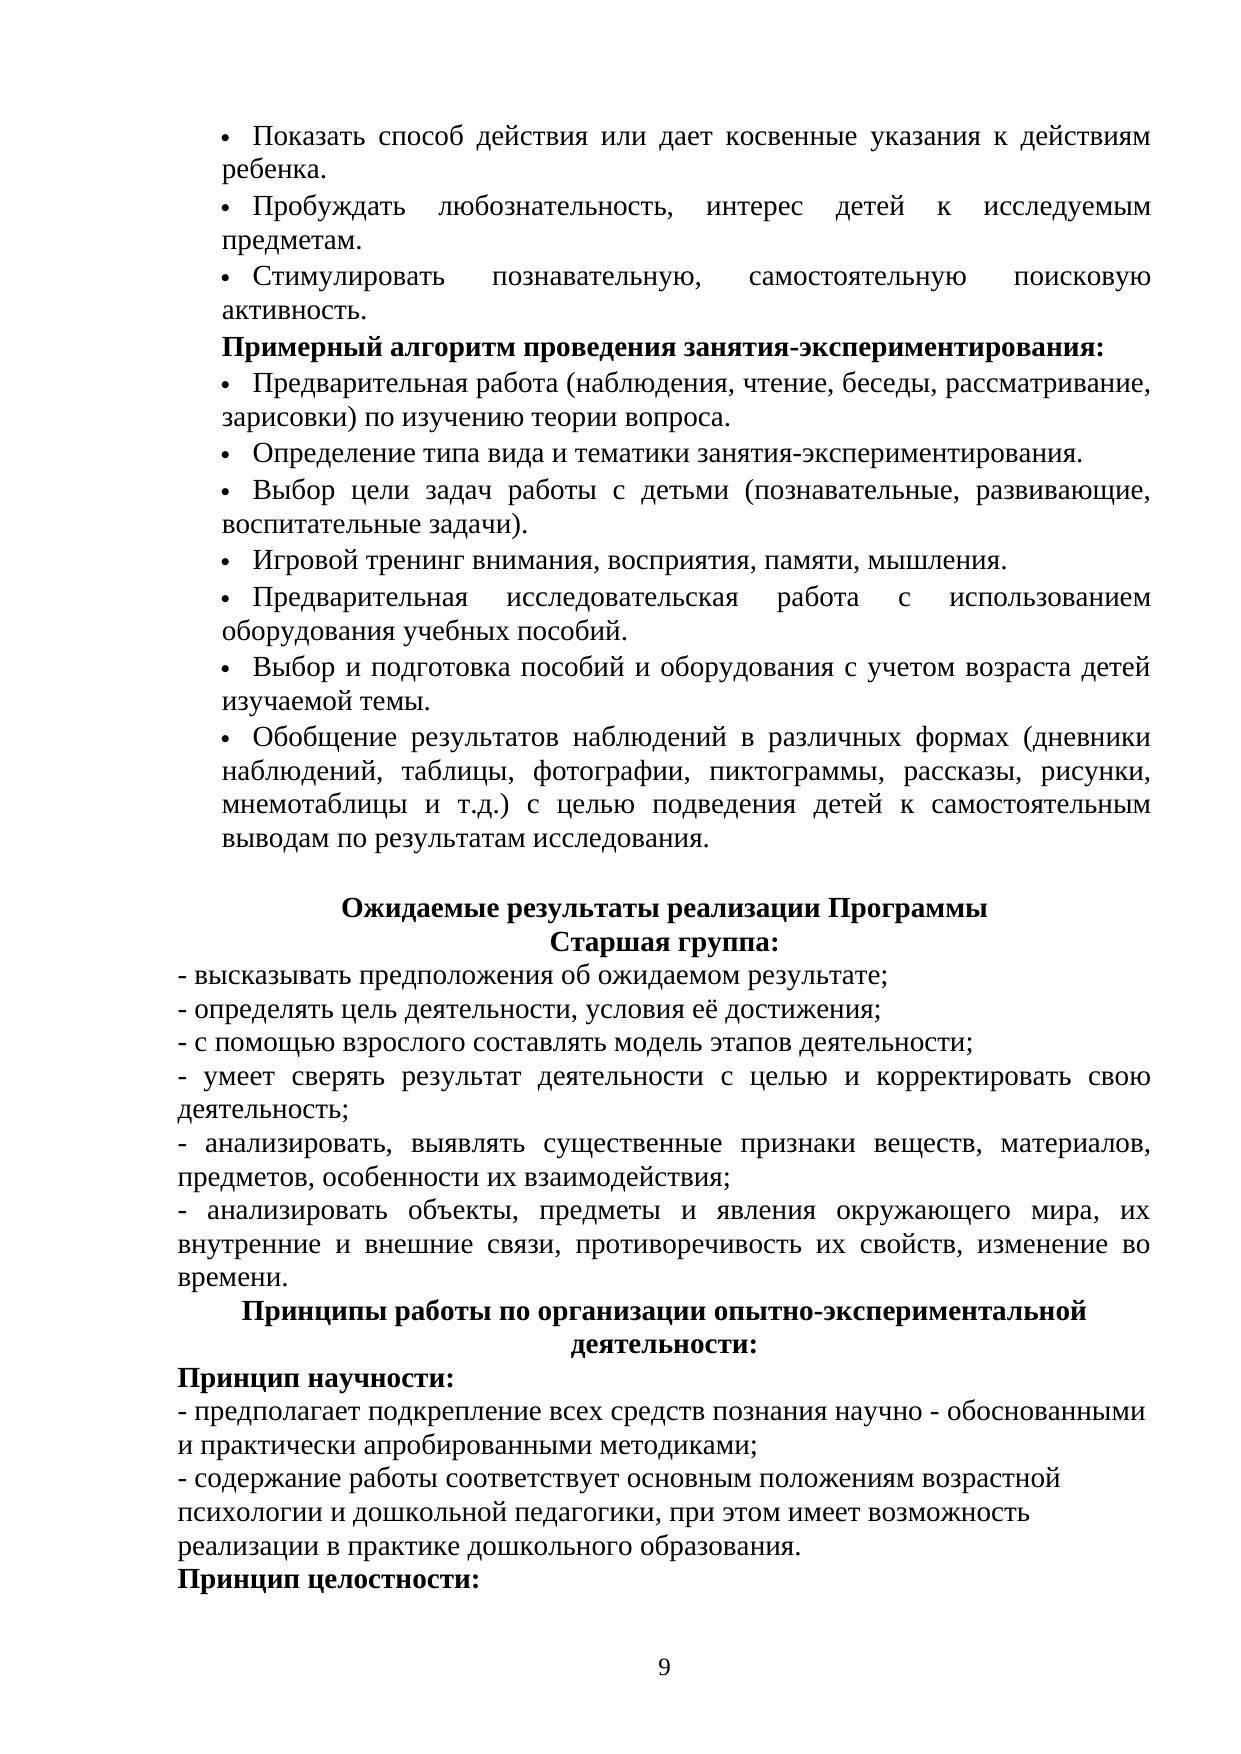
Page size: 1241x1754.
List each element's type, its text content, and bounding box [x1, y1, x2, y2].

list Выбор цели задач работы с детьми (познавательные, развивающие, воспитательные задачи). [222, 472, 1152, 539]
text деятельности: [177, 1326, 1152, 1360]
text Примерный алгоритм проведения занятия-экспериментирования: [222, 329, 1152, 362]
text - умеет сверять результат деятельности с целью и корректировать свою деятельность; [177, 1058, 1152, 1125]
text - высказывать предположения об ожидаемом результате; [177, 957, 1152, 991]
list Игровой тренинг внимания, восприятия, памяти, мышления. [222, 542, 1152, 576]
text Принцип целостности: [177, 1561, 1152, 1595]
text Принцип научности: [177, 1360, 1152, 1393]
list Выбор и подготовка пособий и оборудования с учетом возраста детей изучаемой темы. [222, 649, 1152, 716]
list Обобщение результатов наблюдений в различных формах (дневники наблюдений, таблицы, фотографии, пиктограммы, рассказы, рисунки, мнемотаблицы и т.д.) с целью подведения детей к самостоятельным выводам по результатам исследования. [222, 719, 1152, 854]
text - анализировать, выявлять существенные признаки веществ, материалов, предметов, особенности их взаимодействия; [177, 1125, 1152, 1192]
text - анализировать объекты, предметы и явления окружающего мира, их внутренние и внешние связи, противоречивость их свойств, изменение во времени. [177, 1192, 1152, 1293]
list Предварительная работа (наблюдения, чтение, беседы, рассматривание, зарисовки) по изучению теории вопроса. [222, 365, 1152, 432]
text Ожидаемые результаты реализации Программы [177, 890, 1152, 924]
text - с помощью взрослого составлять модель этапов деятельности; [177, 1024, 1152, 1058]
list Показать способ действия или дает косвенные указания к действиям ребенка. [222, 118, 1152, 185]
text Принципы работы по организации опытно-экспериментальной [177, 1293, 1152, 1326]
list Стимулировать познавательную, самостоятельную поисковую активность. [222, 258, 1152, 326]
text - определять цель деятельности, условия её достижения; [177, 991, 1152, 1024]
text - предполагает подкрепление всех средств познания научно - обоснованными и практически апробированными методиками; [177, 1393, 1152, 1461]
list Предварительная исследовательская работа с использованием оборудования учебных пособий. [222, 579, 1152, 646]
text - содержание работы соответствует основным положениям возрастной психологии и дошкольной педагогики, при этом имеет возможность реализации в практике дошкольного образования. [177, 1461, 1152, 1561]
text Старшая группа: [177, 924, 1152, 957]
list Пробуждать любознательность, интерес детей к исследуемым предметам. [222, 188, 1152, 255]
list Определение типа вида и тематики занятия-экспериментирования. [222, 436, 1152, 469]
